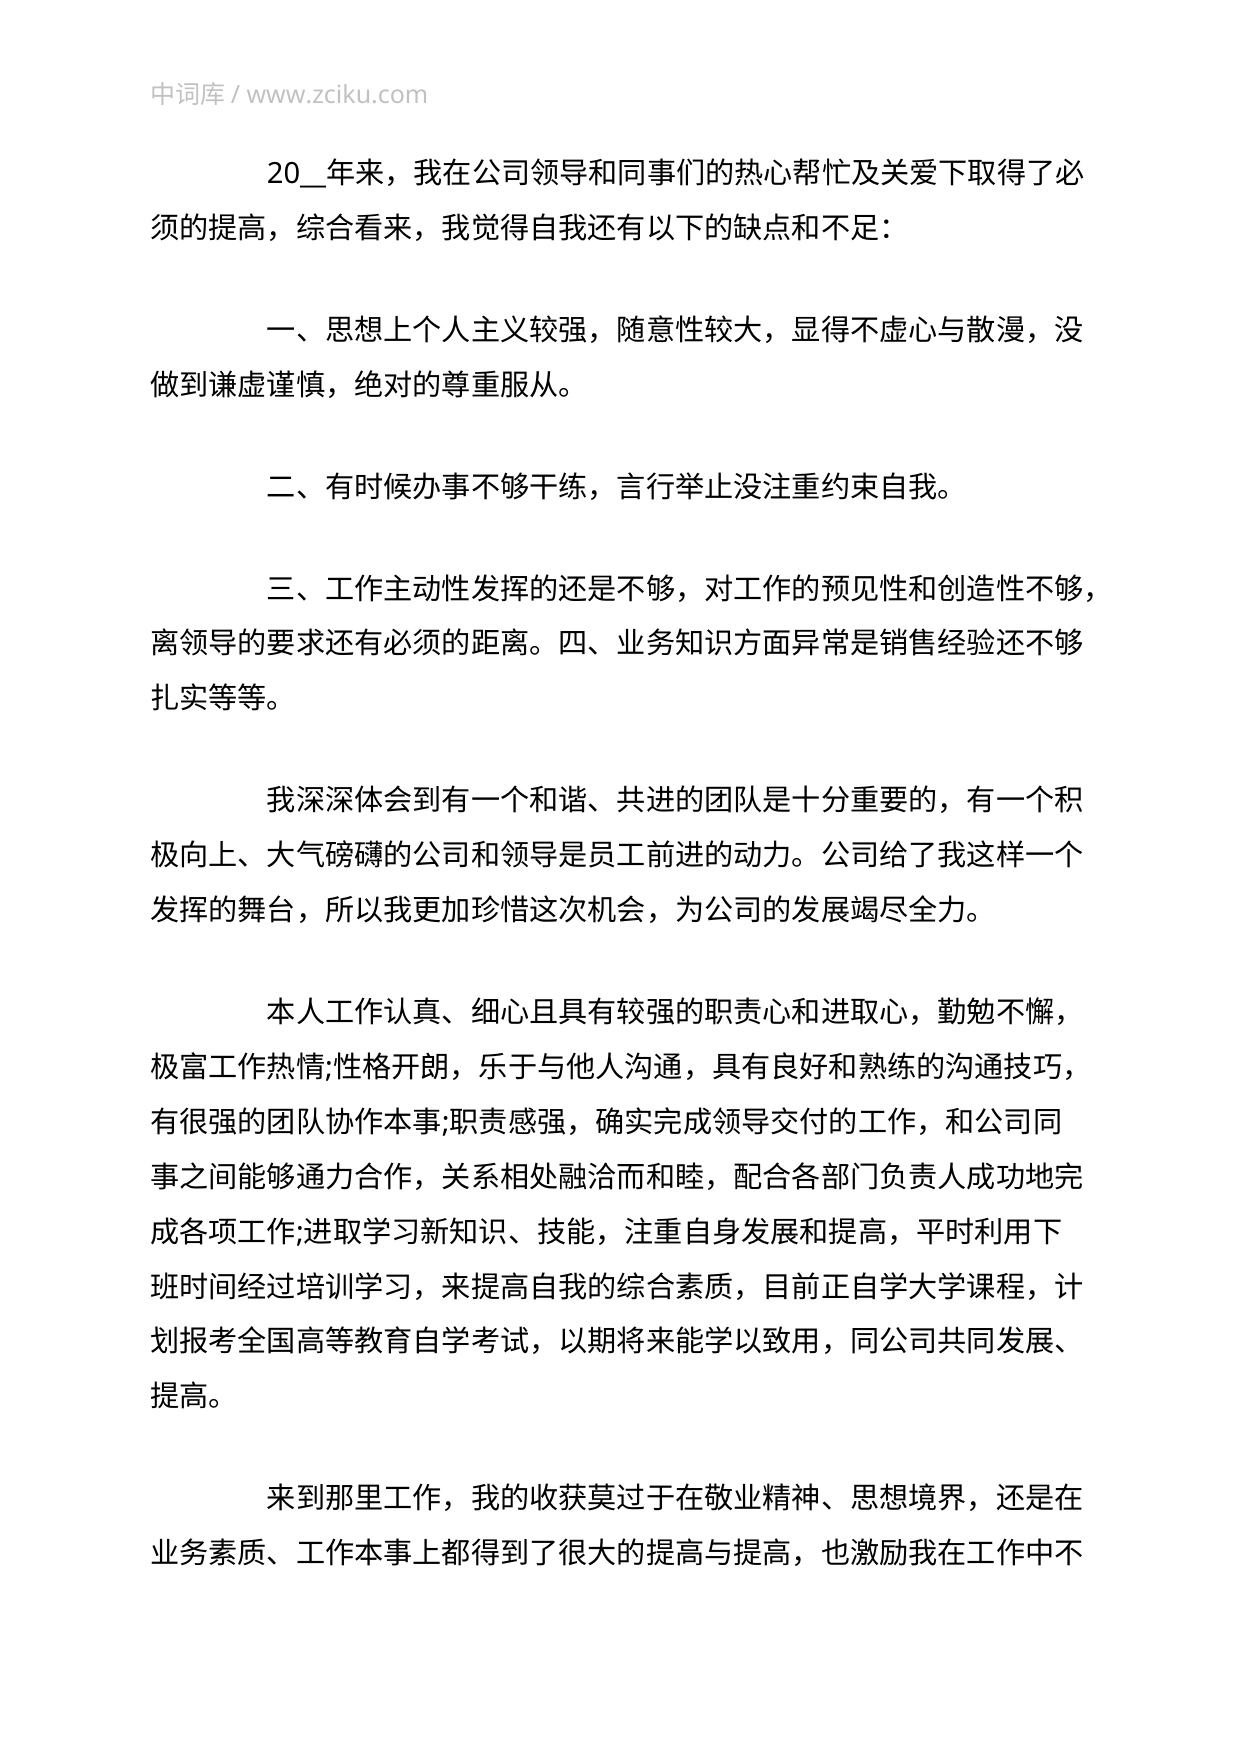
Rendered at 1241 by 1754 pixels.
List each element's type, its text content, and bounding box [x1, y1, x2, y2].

text 我深深体会到有一个和谐、共进的团队是十分重要的，有一个积极向上、大气磅礴的公司和领导是员工前进的动力。公司给了我这样一个发挥的舞台，所以我更加珍惜这次机会，为公司的发展竭尽全力。 [150, 777, 1090, 929]
text 一、思想上个人主义较强，随意性较大，显得不虚心与散漫，没做到谦虚谨慎，绝对的尊重服从。 [150, 307, 1090, 404]
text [150, 1475, 1090, 1572]
text 20__年来，我在公司领导和同事们的热心帮忙及关爱下取得了必须的提高，综合看来，我觉得自我还有以下的缺点和不足： [150, 150, 1090, 247]
text 三、工作主动性发挥的还是不够，对工作的预见性和创造性不够，离领导的要求还有必须的距离。四、业务知识方面异常是销售经验还不够扎实等等。 [150, 565, 1090, 717]
text 本人工作认真、细心且具有较强的职责心和进取心，勤勉不懈，极富工作热情;性格开朗，乐于与他人沟通，具有良好和熟练的沟通技巧，有很强的团队协作本事;职责感强，确实完成领导交付的工作，和公司同事之间能够通力合作，关系相处融洽而和睦，配合各部门负责人成功地完成各项工作;进取学习新知识、技能，注重自身发展和提高，平时利用下班时间经过培训学习，来提高自我的综合素质，目前正自学大学课程，计划报考全国高等教育自学考试，以期将来能学以致用，同公司共同发展、提高。 [150, 988, 1090, 1415]
text 二、有时候办事不够干练，言行举止没注重约束自我。 [150, 463, 1090, 506]
